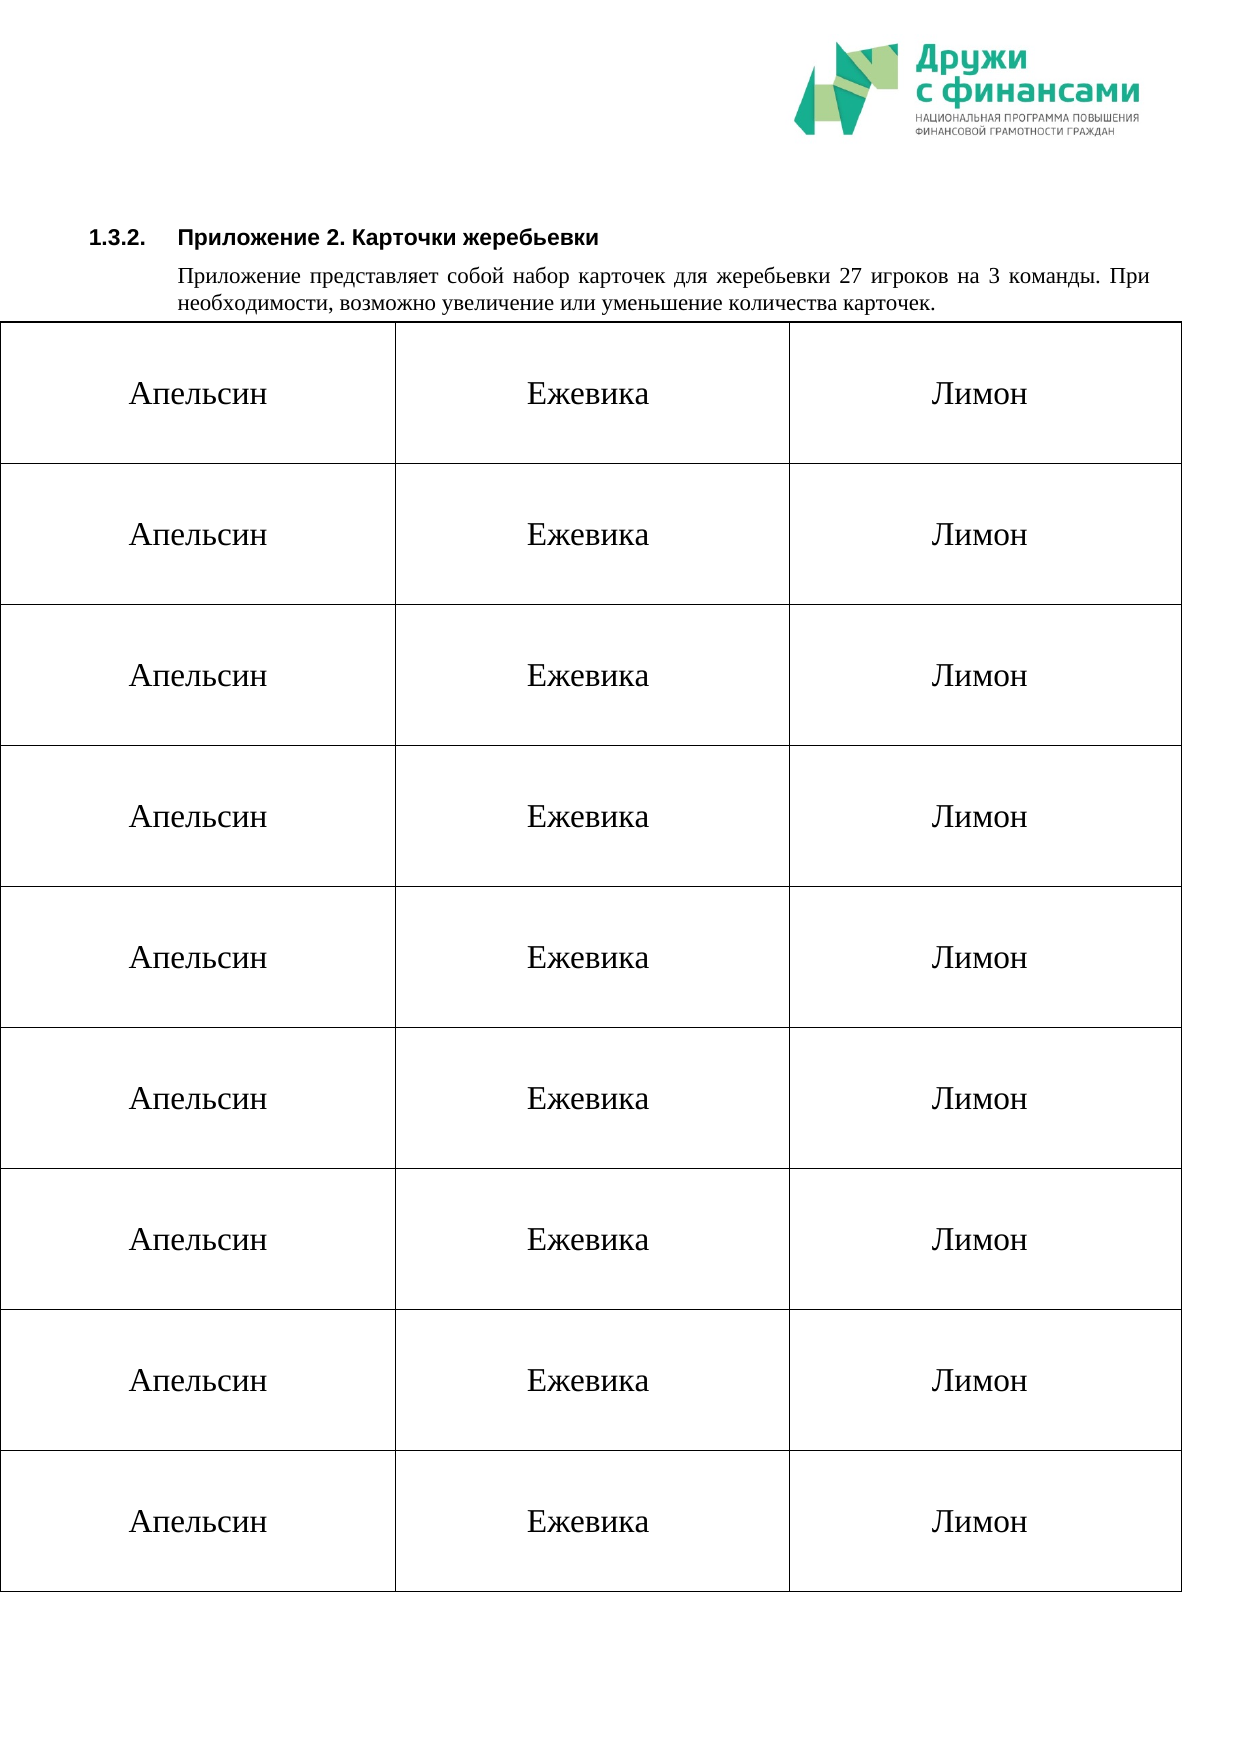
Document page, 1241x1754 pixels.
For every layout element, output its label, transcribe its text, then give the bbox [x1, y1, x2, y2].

table_cell Лимон [790, 1310, 1181, 1450]
table_header Ежевика [396, 323, 789, 462]
table_cell Апельсин [1, 1169, 395, 1309]
table_cell Ежевика [396, 1028, 789, 1168]
table_cell Апельсин [1, 1028, 395, 1168]
table_cell Апельсин [1, 1310, 395, 1450]
table_cell Лимон [790, 1028, 1181, 1168]
table_cell Апельсин [1, 746, 395, 886]
table_cell Ежевика [396, 1310, 789, 1450]
subtitle Приложение 2. Карточки жеребьевки [88, 224, 1152, 250]
table_header Лимон [790, 323, 1181, 462]
table_cell Ежевика [396, 464, 789, 603]
table_cell Апельсин [1, 887, 395, 1027]
table_cell Лимон [790, 464, 1181, 603]
table_cell Лимон [790, 746, 1181, 886]
table_cell Лимон [790, 1451, 1181, 1591]
table_cell Ежевика [396, 605, 789, 744]
picture [784, 34, 1147, 148]
table_cell Ежевика [396, 1451, 789, 1591]
table_cell Ежевика [396, 746, 789, 886]
table_header Апельсин [1, 323, 395, 462]
table_cell Апельсин [1, 464, 395, 603]
table_cell Ежевика [396, 1169, 789, 1309]
table_cell Апельсин [1, 605, 395, 744]
table_cell Лимон [790, 1169, 1181, 1309]
table_cell Лимон [790, 605, 1181, 744]
table_cell Ежевика [396, 887, 789, 1027]
table_cell Лимон [790, 887, 1181, 1027]
table_cell Апельсин [1, 1451, 395, 1591]
text Приложение представляет собой набор карточек для жеребьевки 27 игроков на 3 команды. При необходимости, возможно увеличение или уменьшение количества карточек. [177, 262, 1152, 315]
